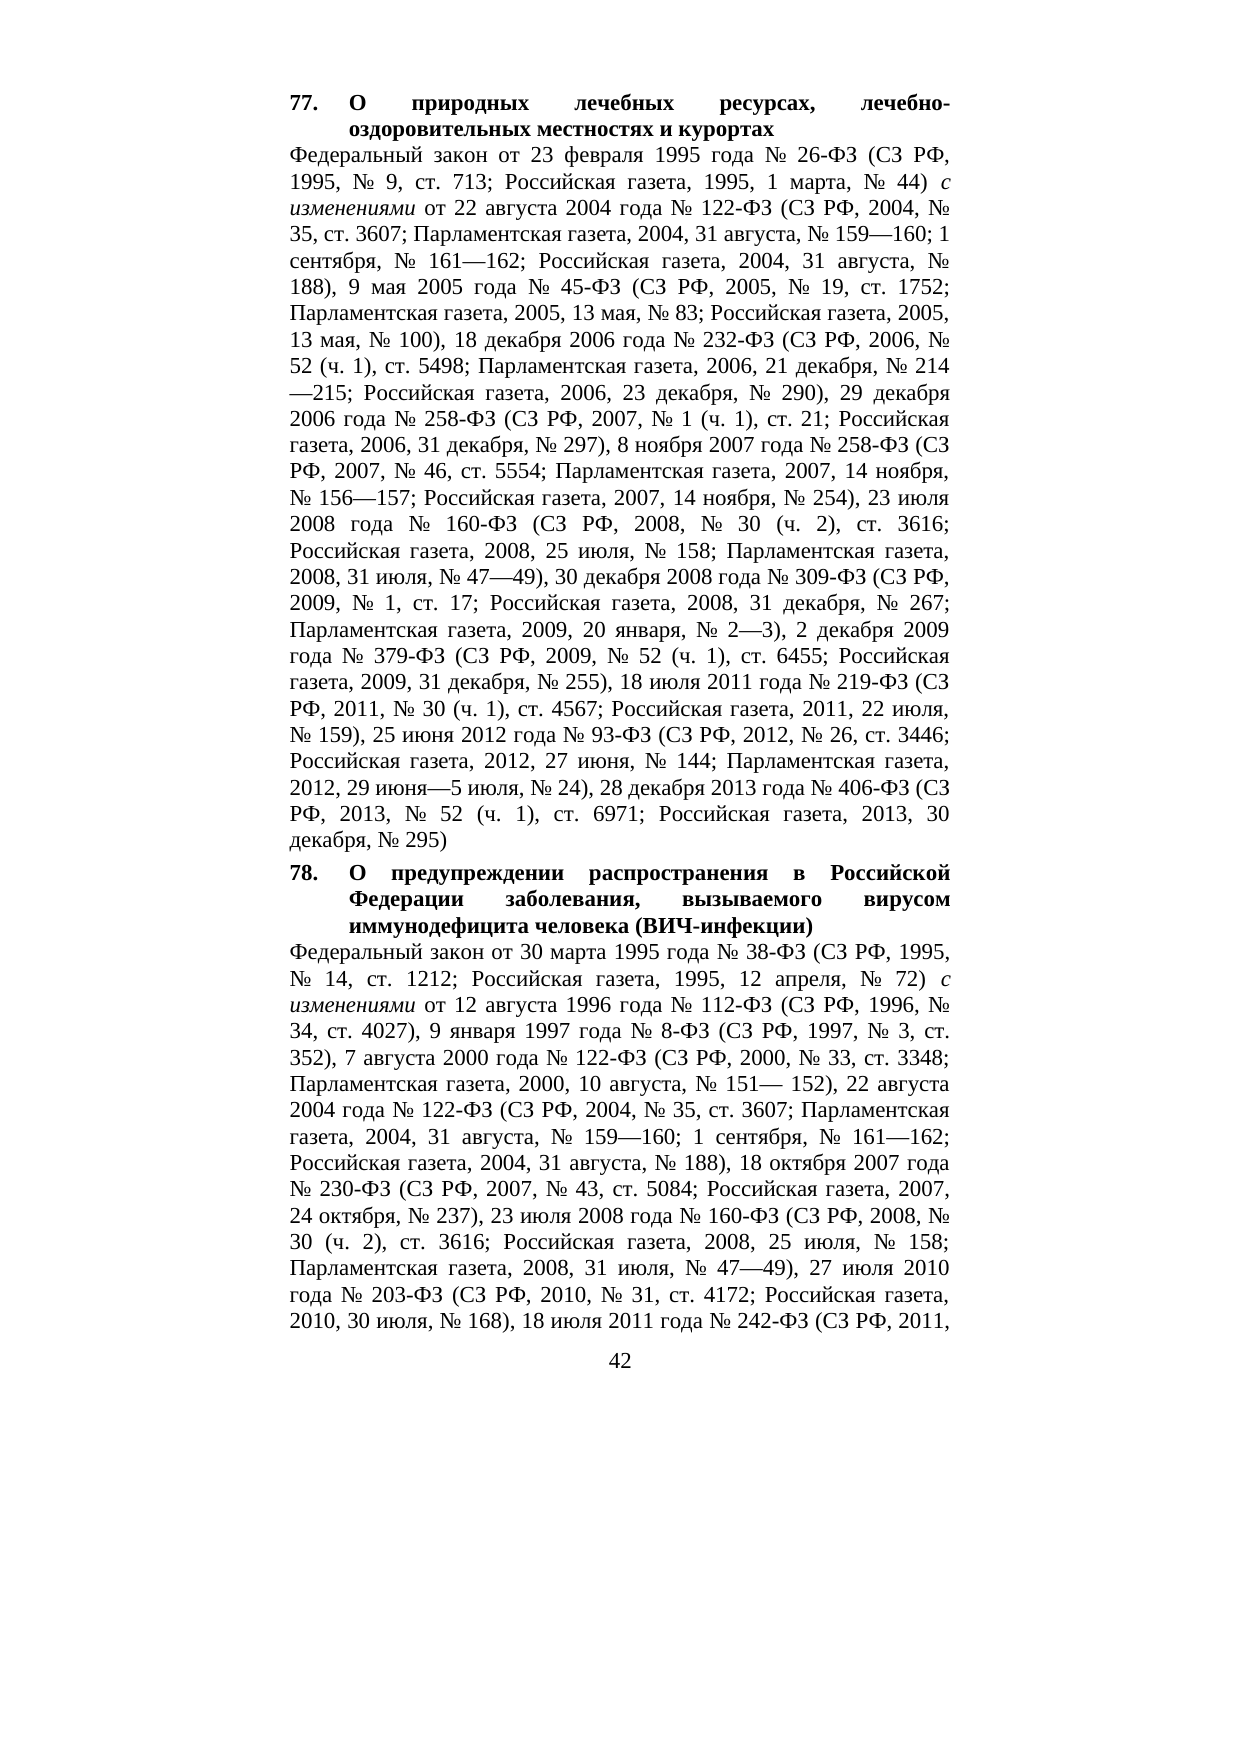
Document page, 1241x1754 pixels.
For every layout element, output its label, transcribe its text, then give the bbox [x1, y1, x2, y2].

subtitle О предупреждении распространения в Российской Федерации заболевания, вызываемого вирусом иммунодефицита человека (ВИЧ-инфекции) [289, 859, 951, 938]
subtitle О природных лечебных ресурсах, лечебно-оздоровительных местностях и курортах [289, 89, 951, 141]
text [289, 938, 951, 1333]
text Федеральный закон от 23 февраля 1995 года № 26-ФЗ (СЗ РФ, 1995, № 9, ст. 713; Российская газета, 1995, 1 марта, № 44) с изменениями от 22 августа 2004 года № 122-ФЗ (СЗ РФ, 2004, № 35, ст. 3607; Парламентская газета, 2004, 31 августа, № 159—160; 1 сентября, № 161—162; Российская газета, 2004, 31 августа, № 188), 9 мая 2005 года № 45-ФЗ (СЗ РФ, 2005, № 19, ст. 1752; Парламентская газета, 2005, 13 мая, № 83; Российская газета, 2005, 13 мая, № 100), 18 декабря 2006 года № 232-ФЗ (СЗ РФ, 2006, № 52 (ч. 1), ст. 5498; Парламентская газета, 2006, 21 декабря, № 214—215; Российская газета, 2006, 23 декабря, № 290), 29 декабря 2006 года № 258-ФЗ (СЗ РФ, 2007, № 1 (ч. 1), ст. 21; Российская газета, 2006, 31 декабря, № 297), 8 ноября 2007 года № 258-ФЗ (СЗ РФ, 2007, № 46, ст. 5554; Парламентская газета, 2007, 14 ноября, № 156—157; Российская газета, 2007, 14 ноября, № 254), 23 июля 2008 года № 160-ФЗ (СЗ РФ, 2008, № 30 (ч. 2), ст. 3616; Российская газета, 2008, 25 июля, № 158; Парламентская газета, 2008, 31 июля, № 47—49), 30 декабря 2008 года № 309-ФЗ (СЗ РФ, 2009, № 1, ст. 17; Российская газета, 2008, 31 декабря, № 267; Парламентская газета, 2009, 20 января, № 2—3), 2 декабря 2009 года № 379-ФЗ (СЗ РФ, 2009, № 52 (ч. 1), ст. 6455; Российская газета, 2009, 31 декабря, № 255), 18 июля 2011 года № 219-ФЗ (СЗ РФ, 2011, № 30 (ч. 1), ст. 4567; Российская газета, 2011, 22 июля, № 159), 25 июня 2012 года № 93-ФЗ (СЗ РФ, 2012, № 26, ст. 3446; Российская газета, 2012, 27 июня, № 144; Парламентская газета, 2012, 29 июня—5 июля, № 24), 28 декабря 2013 года № 406-ФЗ (СЗ РФ, 2013, № 52 (ч. 1), ст. 6971; Российская газета, 2013, 30 декабря, № 295) [289, 141, 951, 853]
